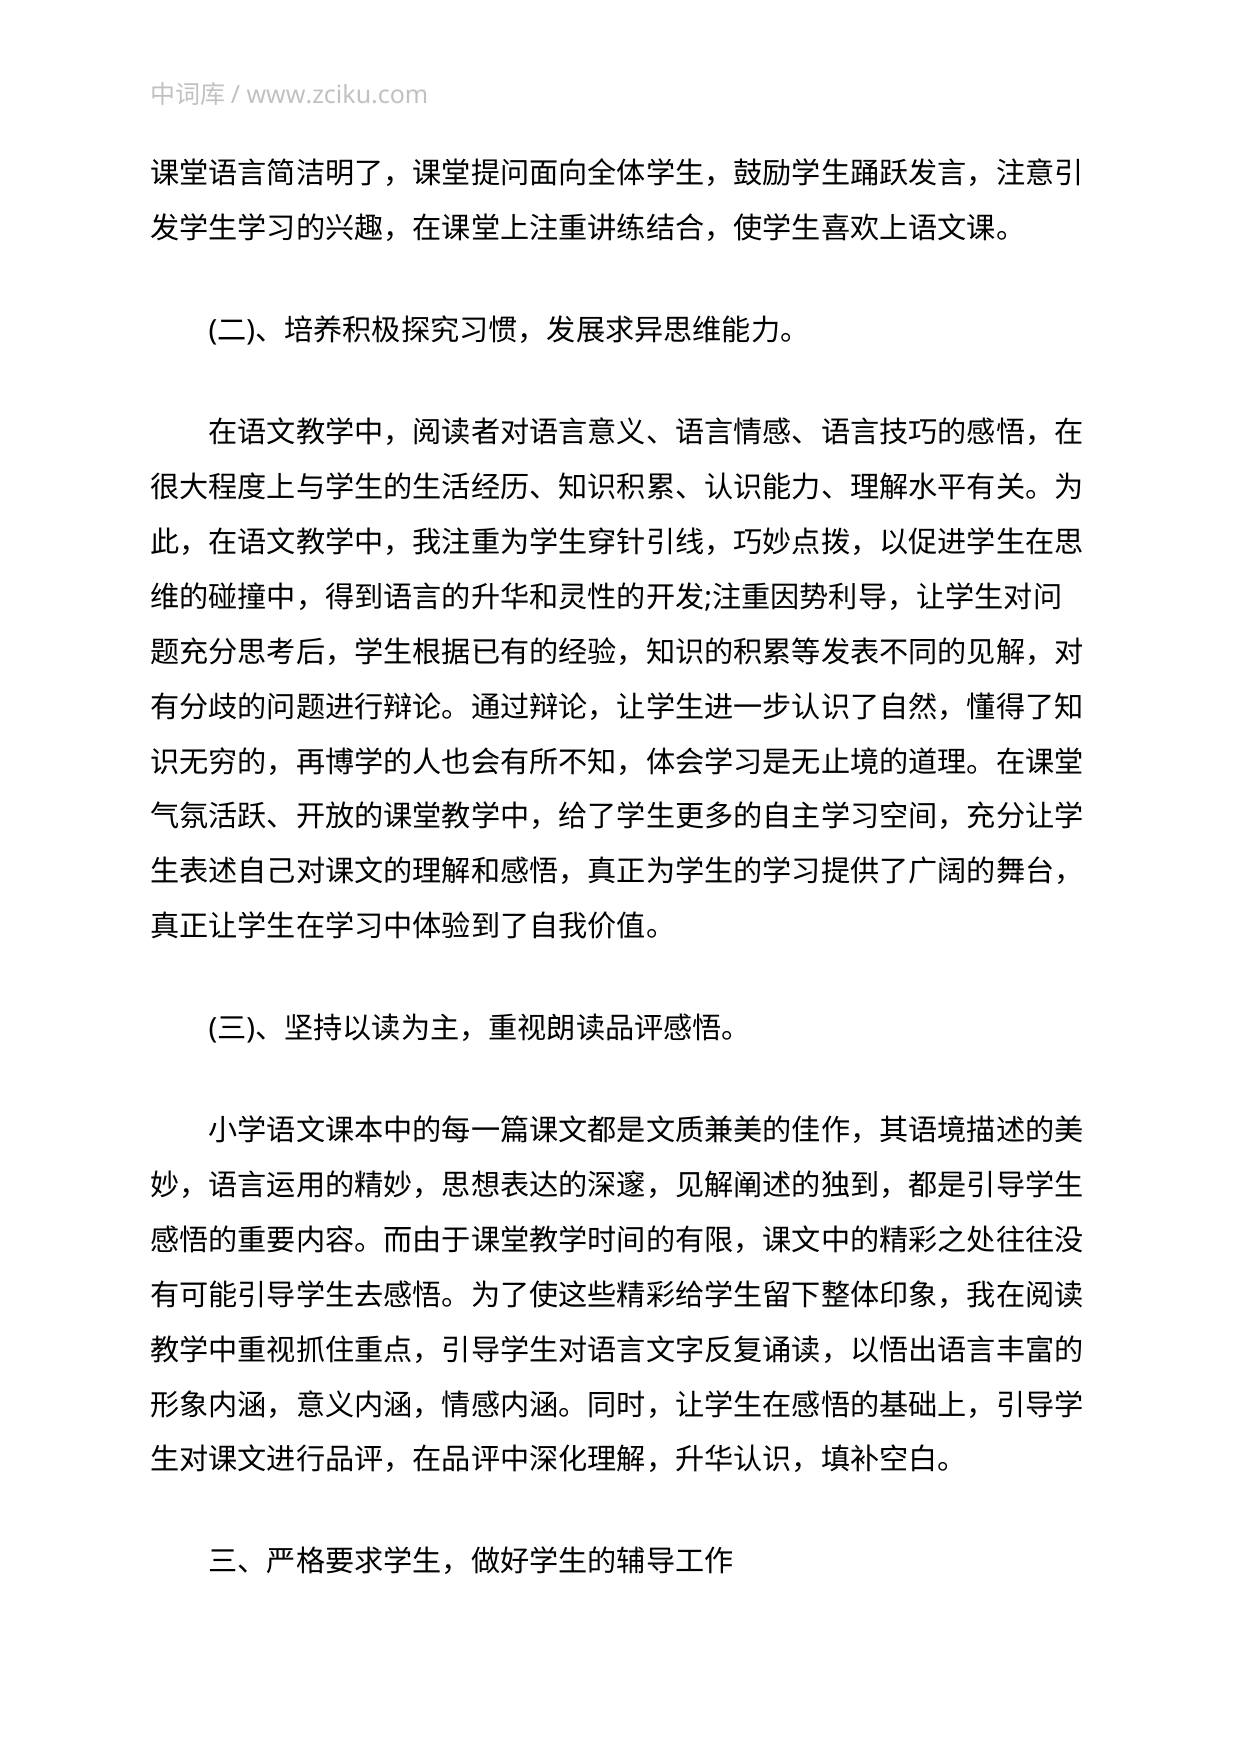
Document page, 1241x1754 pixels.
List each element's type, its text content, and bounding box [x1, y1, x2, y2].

text (三)、坚持以读为主，重视朗读品评感悟。 [150, 1004, 1090, 1047]
text 在语文教学中，阅读者对语言意义、语言情感、语言技巧的感悟，在很大程度上与学生的生活经历、知识积累、认识能力、理解水平有关。为此，在语文教学中，我注重为学生穿针引线，巧妙点拨，以促进学生在思维的碰撞中，得到语言的升华和灵性的开发;注重因势利导，让学生对问题充分思考后，学生根据已有的经验，知识的积累等发表不同的见解，对有分歧的问题进行辩论。通过辩论，让学生进一步认识了自然，懂得了知识无穷的，再博学的人也会有所不知，体会学习是无止境的道理。在课堂气氛活跃、开放的课堂教学中，给了学生更多的自主学习空间，充分让学生表述自己对课文的理解和感悟，真正为学生的学习提供了广阔的舞台，真正让学生在学习中体验到了自我价值。 [150, 409, 1090, 945]
text 小学语文课本中的每一篇课文都是文质兼美的佳作，其语境描述的美妙，语言运用的精妙，思想表达的深邃，见解阐述的独到，都是引导学生感悟的重要内容。而由于课堂教学时间的有限，课文中的精彩之处往往没有可能引导学生去感悟。为了使这些精彩给学生留下整体印象，我在阅读教学中重视抓住重点，引导学生对语言文字反复诵读，以悟出语言丰富的形象内涵，意义内涵，情感内涵。同时，让学生在感悟的基础上，引导学生对课文进行品评，在品评中深化理解，升华认识，填补空白。 [150, 1107, 1090, 1478]
text 三、严格要求学生，做好学生的辅导工作 [150, 1538, 1090, 1580]
text (二)、培养积极探究习惯，发展求异思维能力。 [150, 307, 1090, 349]
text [150, 150, 1090, 247]
